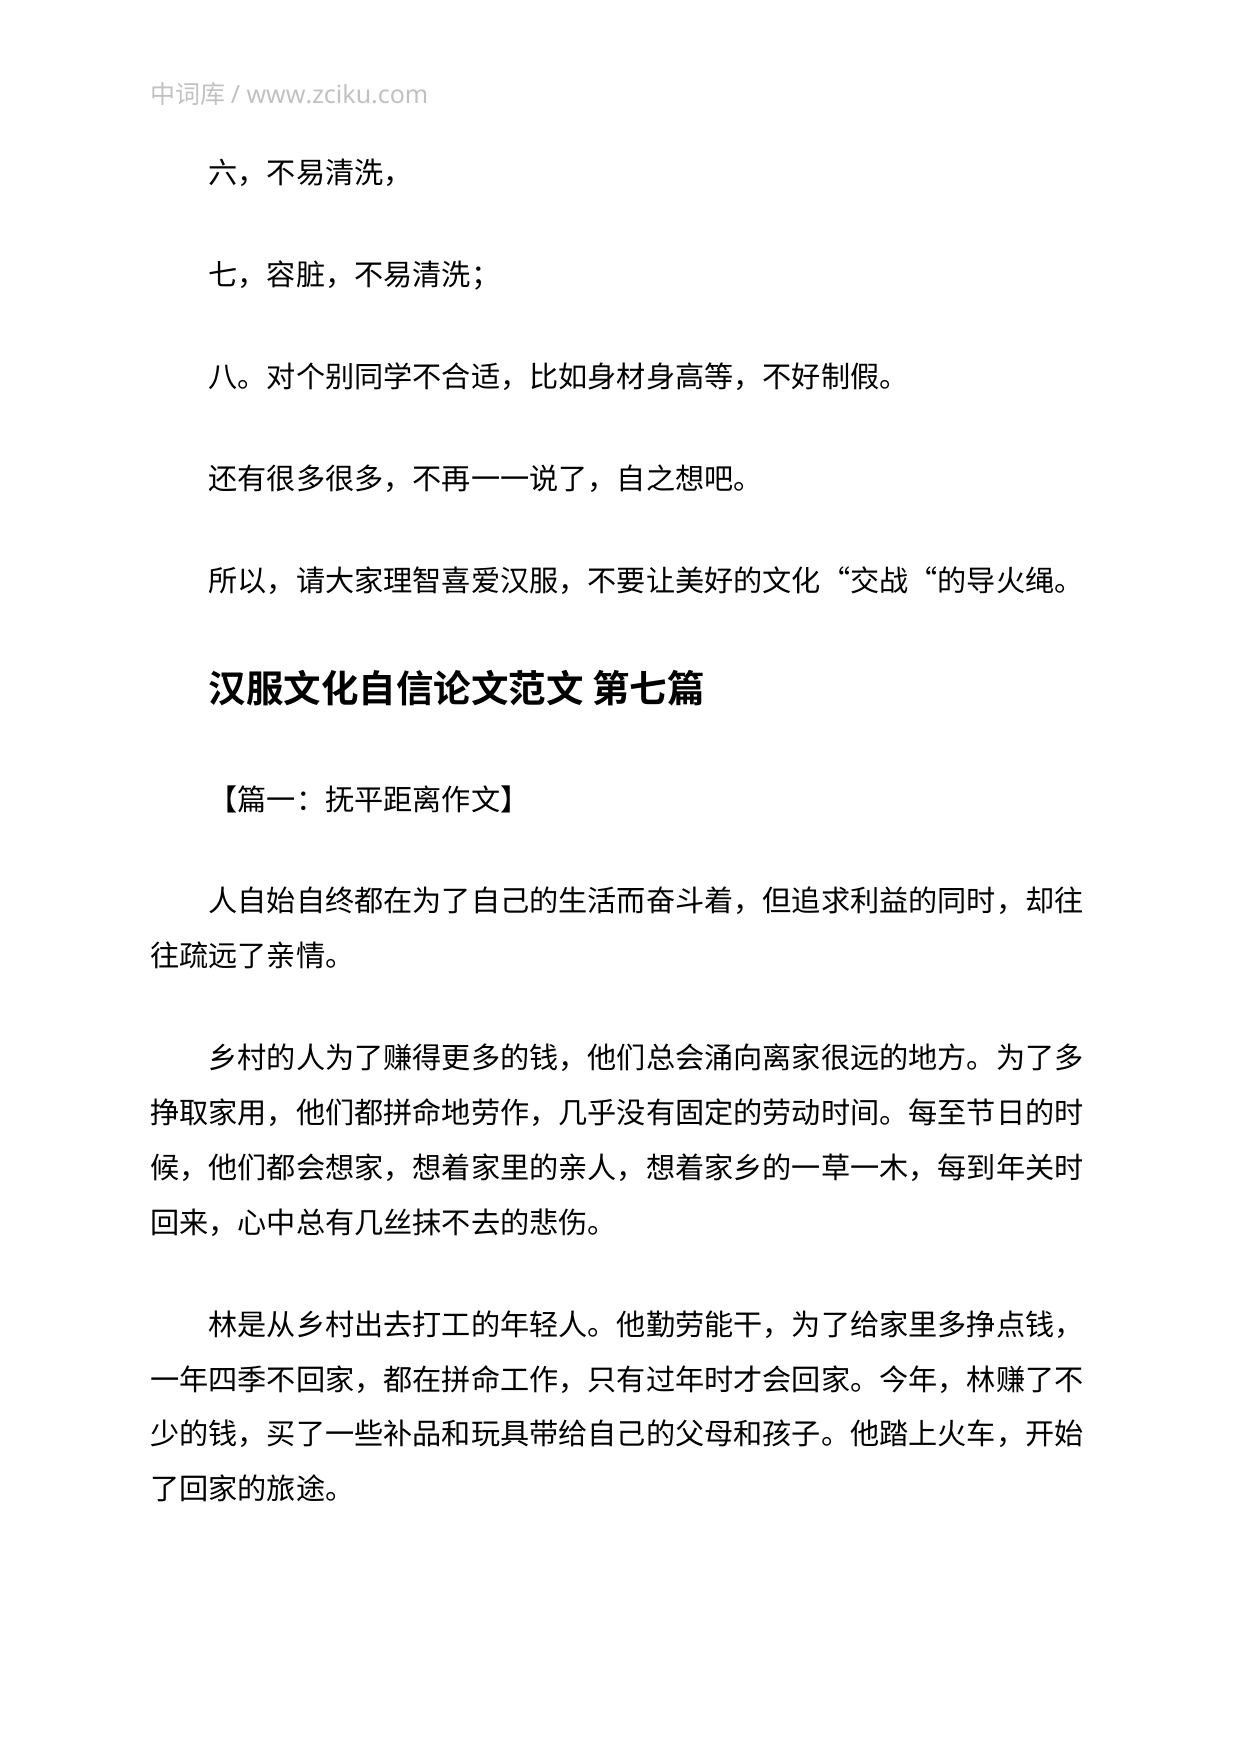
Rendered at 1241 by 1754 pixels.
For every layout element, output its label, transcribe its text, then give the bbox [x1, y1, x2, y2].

text 六，不易清洗， [150, 150, 1090, 192]
text 八。对个别同学不合适，比如身材身高等，不好制假。 [150, 353, 1090, 396]
text 汉服文化自信论文范文 第七篇 [150, 659, 1090, 713]
text 人自始自终都在为了自己的生活而奋斗着，但追求利益的同时，却往往疏远了亲情。 [150, 878, 1090, 975]
text 【篇一：抚平距离作文】 [150, 776, 1090, 818]
text 还有很多很多，不再一一说了，自之想吧。 [150, 455, 1090, 498]
text 所以，请大家理智喜爱汉服，不要让美好的文化“交战“的导火绳。 [150, 557, 1090, 599]
text 乡村的人为了赚得更多的钱，他们总会涌向离家很远的地方。为了多挣取家用，他们都拼命地劳作，几乎没有固定的劳动时间。每至节日的时候，他们都会想家，想着家里的亲人，想着家乡的一草一木，每到年关时回来，心中总有几丝抹不去的悲伤。 [150, 1035, 1090, 1242]
text 林是从乡村出去打工的年轻人。他勤劳能干，为了给家里多挣点钱，一年四季不回家，都在拼命工作，只有过年时才会回家。今年，林赚了不少的钱，买了一些补品和玩具带给自己的父母和孩子。他踏上火车，开始了回家的旅途。 [150, 1301, 1090, 1508]
text 七，容脏，不易清洗； [150, 252, 1090, 294]
